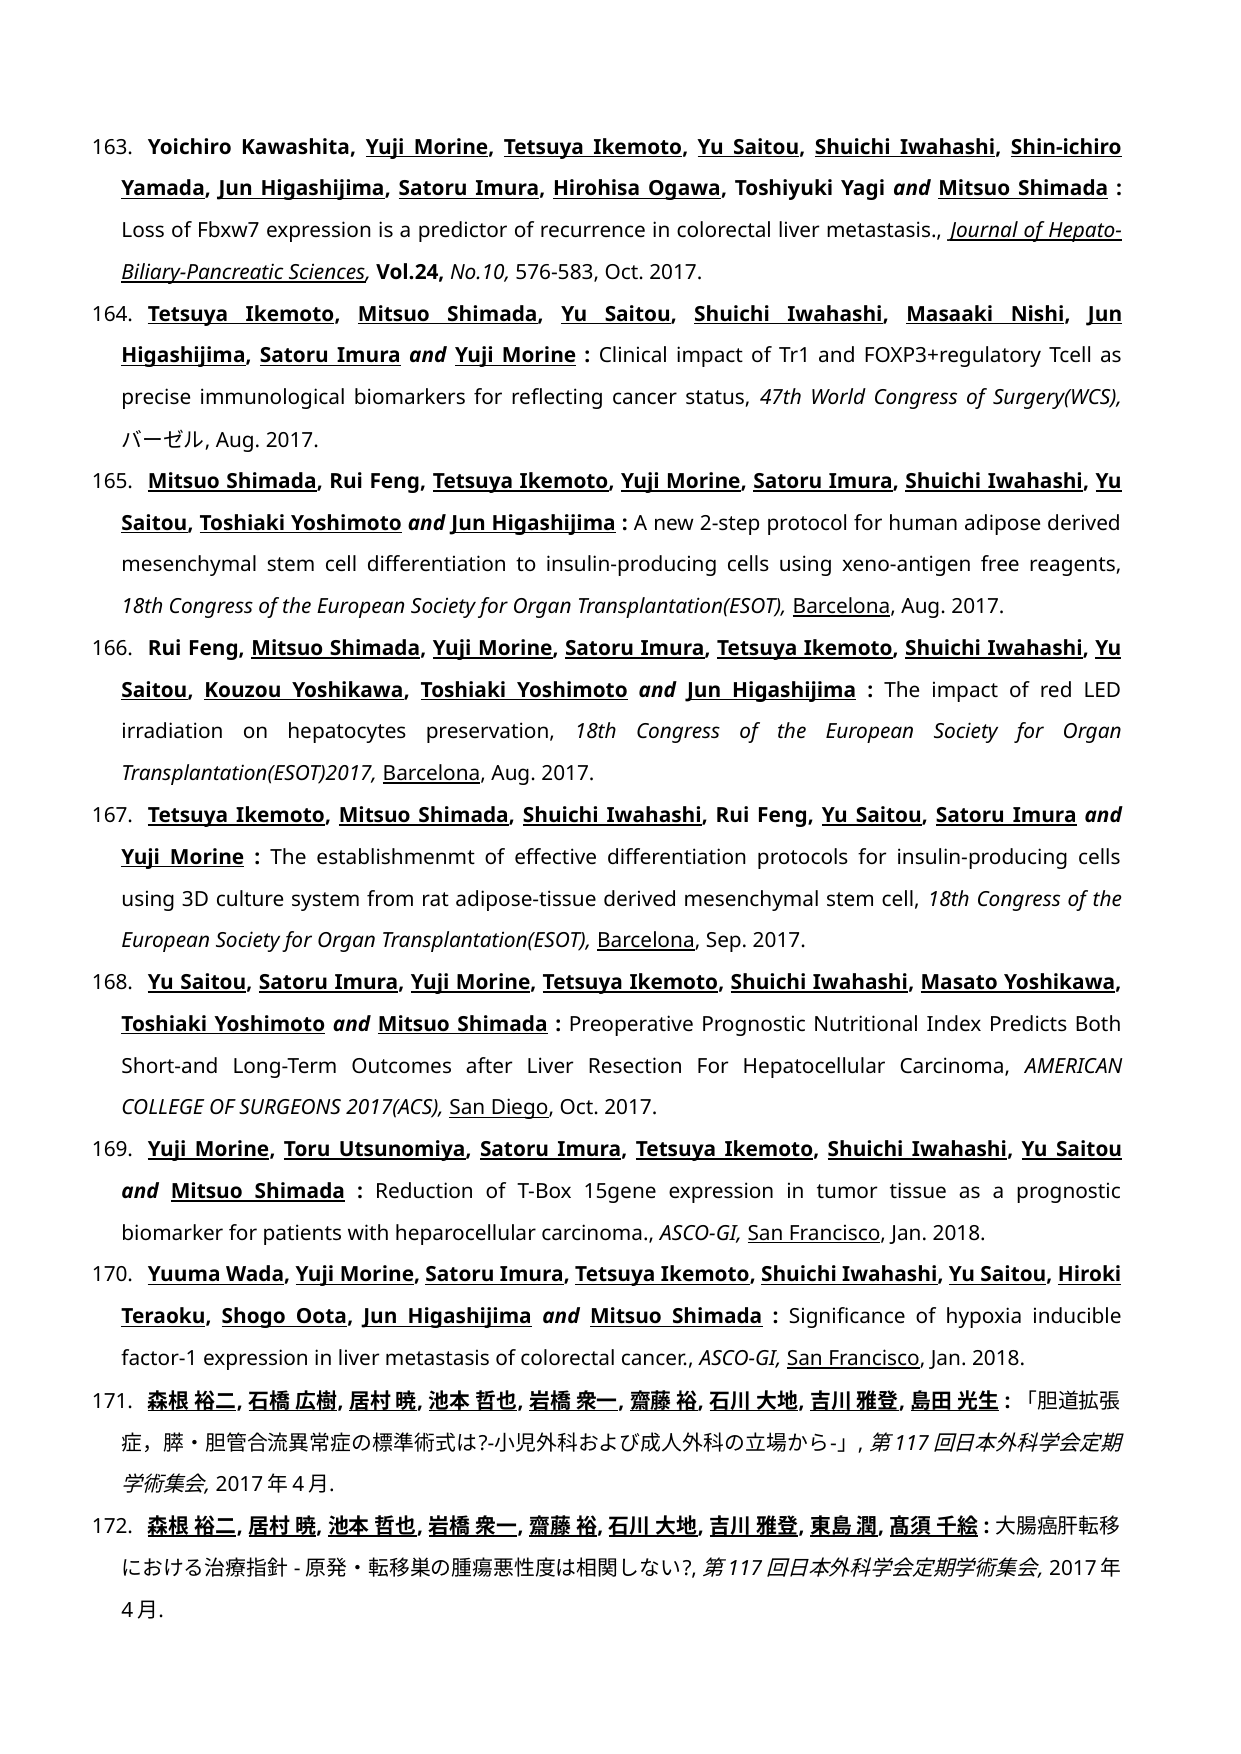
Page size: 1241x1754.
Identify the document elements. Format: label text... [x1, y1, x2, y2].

list Tetsuya Ikemoto, Mitsuo Shimada, Yu Saitou, Shuichi Iwahashi, Masaaki Nishi, Jun Higashijima, Satoru Imura and Yuji Morine : Clinical impact of Tr1 and FOXP3+regulatory Tcell as precise immunological biomarkers for reflecting cancer status, 47th World Congress of Surgery(WCS), バーゼル, Aug. 2017. [92, 292, 1122, 459]
list Yu Saitou, Satoru Imura, Yuji Morine, Tetsuya Ikemoto, Shuichi Iwahashi, Masato Yoshikawa, Toshiaki Yoshimoto and Mitsuo Shimada : Preoperative Prognostic Nutritional Index Predicts Both Short-and Long-Term Outcomes after Liver Resection For Hepatocellular Carcinoma, AMERICAN COLLEGE OF SURGEONS 2017(ACS), San Diego, Oct. 2017. [92, 961, 1122, 1128]
list Tetsuya Ikemoto, Mitsuo Shimada, Shuichi Iwahashi, Rui Feng, Yu Saitou, Satoru Imura and Yuji Morine : The establishmenmt of effective differentiation protocols for insulin-producing cells using 3D culture system from rat adipose-tissue derived mesenchymal stem cell, 18th Congress of the European Society for Organ Transplantation(ESOT), Barcelona, Sep. 2017. [92, 793, 1122, 961]
list Yuuma Wada, Yuji Morine, Satoru Imura, Tetsuya Ikemoto, Shuichi Iwahashi, Yu Saitou, Hiroki Teraoku, Shogo Oota, Jun Higashijima and Mitsuo Shimada : Significance of hypoxia inducible factor-1 expression in liver metastasis of colorectal cancer., ASCO-GI, San Francisco, Jan. 2018. [92, 1253, 1122, 1378]
list 森根 裕二, 石橋 広樹, 居村 暁, 池本 哲也, 岩橋 衆一, 齋藤 裕, 石川 大地, 吉川 雅登, 島田 光生 : 「胆道拡張症，膵・胆管合流異常症の標準術式は?-小児外科および成人外科の立場から-」, 第117回日本外科学会定期学術集会, 2017年4月. [92, 1378, 1122, 1503]
list 森根 裕二, 居村 暁, 池本 哲也, 岩橋 衆一, 齋藤 裕, 石川 大地, 吉川 雅登, 東島 潤, 髙須 千絵 : 大腸癌肝転移における治療指針 - 原発・転移巣の腫瘍悪性度は相関しない?, 第117回日本外科学会定期学術集会, 2017年4月. [92, 1503, 1122, 1629]
list Yoichiro Kawashita, Yuji Morine, Tetsuya Ikemoto, Yu Saitou, Shuichi Iwahashi, Shin-ichiro Yamada, Jun Higashijima, Satoru Imura, Hirohisa Ogawa, Toshiyuki Yagi and Mitsuo Shimada : Loss of Fbxw7 expression is a predictor of recurrence in colorectal liver metastasis., Journal of Hepato-Biliary-Pancreatic Sciences, Vol.24, No.10, 576-583, Oct. 2017. [92, 125, 1122, 292]
list Mitsuo Shimada, Rui Feng, Tetsuya Ikemoto, Yuji Morine, Satoru Imura, Shuichi Iwahashi, Yu Saitou, Toshiaki Yoshimoto and Jun Higashijima : A new 2-step protocol for human adipose derived mesenchymal stem cell differentiation to insulin-producing cells using xeno-antigen free reagents, 18th Congress of the European Society for Organ Transplantation(ESOT), Barcelona, Aug. 2017. [92, 459, 1122, 626]
list Yuji Morine, Toru Utsunomiya, Satoru Imura, Tetsuya Ikemoto, Shuichi Iwahashi, Yu Saitou and Mitsuo Shimada : Reduction of T-Box 15gene expression in tumor tissue as a prognostic biomarker for patients with heparocellular carcinoma., ASCO-GI, San Francisco, Jan. 2018. [92, 1128, 1122, 1253]
list Rui Feng, Mitsuo Shimada, Yuji Morine, Satoru Imura, Tetsuya Ikemoto, Shuichi Iwahashi, Yu Saitou, Kouzou Yoshikawa, Toshiaki Yoshimoto and Jun Higashijima : The impact of red LED irradiation on hepatocytes preservation, 18th Congress of the European Society for Organ Transplantation(ESOT)2017, Barcelona, Aug. 2017. [92, 626, 1122, 793]
